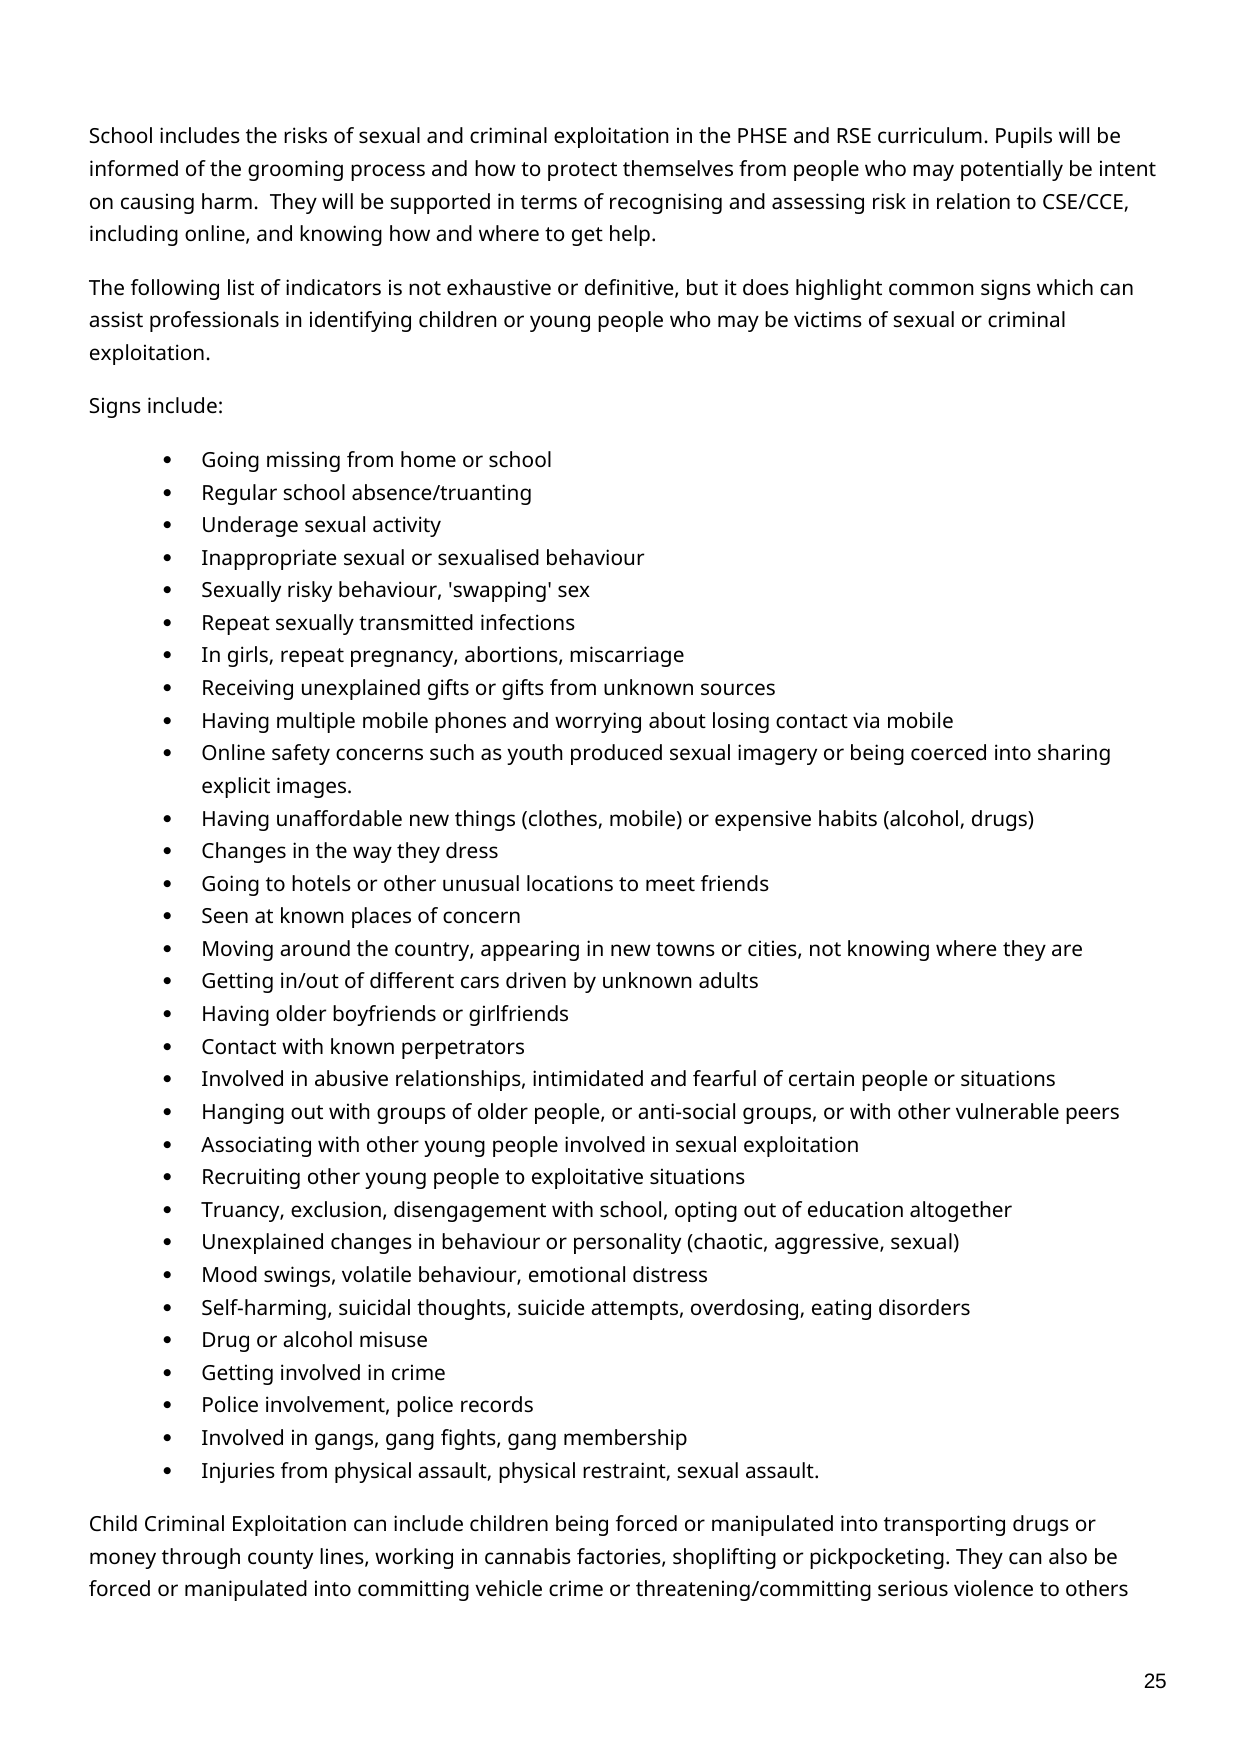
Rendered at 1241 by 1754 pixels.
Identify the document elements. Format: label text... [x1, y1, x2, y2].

list Getting in/out of different cars driven by unknown adults [164, 967, 1167, 995]
list Involved in abusive relationships, intimidated and fearful of certain people or situations [164, 1064, 1167, 1093]
list Underage sexual activity [164, 510, 1167, 539]
list Recruiting other young people to exploitative situations [164, 1162, 1167, 1191]
list Sexually risky behaviour, 'swapping' sex [164, 575, 1167, 604]
list Drug or alcohol misuse [164, 1325, 1167, 1354]
list Having multiple mobile phones and worrying about losing contact via mobile [164, 706, 1167, 734]
list Contact with known perpetrators [164, 1032, 1167, 1060]
list Inappropriate sexual or sexualised behaviour [164, 543, 1167, 571]
list Receiving unexplained gifts or gifts from unknown sources [164, 673, 1167, 702]
list Moving around the country, appearing in new towns or cities, not knowing where they are [164, 934, 1167, 962]
list Online safety concerns such as youth produced sexual imagery or being coerced into sharing explicit images. [164, 738, 1167, 799]
list In girls, repeat pregnancy, abortions, miscarriage [164, 641, 1167, 669]
text School includes the risks of sexual and criminal exploitation in the PHSE and RSE curriculum. Pupils will be informed of the grooming process and how to protect themselves from people who may potentially be intent on causing harm. They will be supported in terms of recognising and assessing risk in relation to CSE/CCE, including online, and knowing how and where to get help. [89, 122, 1167, 248]
list Regular school absence/truanting [164, 478, 1167, 506]
list Going missing from home or school [164, 445, 1167, 473]
list Self-harming, suicidal thoughts, suicide attempts, overdosing, eating disorders [164, 1293, 1167, 1321]
list Going to hotels or other unusual locations to meet friends [164, 869, 1167, 897]
list Repeat sexually transmitted infections [164, 608, 1167, 636]
text Child Criminal Exploitation can include children being forced or manipulated into transporting drugs or money through county lines, working in cannabis factories, shoplifting or pickpocketing. They can also be forced or manipulated into committing vehicle crime or threatening/committing serious violence to others [89, 1509, 1167, 1603]
text The following list of indicators is not exhaustive or definitive, but it does highlight common signs which can assist professionals in identifying children or young people who may be victims of sexual or criminal exploitation. [89, 273, 1167, 367]
list Getting involved in crime [164, 1358, 1167, 1386]
list Mood swings, volatile behaviour, emotional distress [164, 1260, 1167, 1288]
list Having older boyfriends or girlfriends [164, 999, 1167, 1028]
list Truancy, exclusion, disengagement with school, opting out of education altogether [164, 1195, 1167, 1223]
list Hanging out with groups of older people, or anti-social groups, or with other vulnerable peers [164, 1097, 1167, 1126]
list Involved in gangs, gang fights, gang membership [164, 1423, 1167, 1452]
text Signs include: [89, 392, 1167, 420]
list Injuries from physical assault, physical restraint, sexual assault. [164, 1456, 1167, 1484]
list Unexplained changes in behaviour or personality (chaotic, aggressive, sexual) [164, 1227, 1167, 1256]
list Associating with other young people involved in sexual exploitation [164, 1130, 1167, 1158]
list Having unaffordable new things (clothes, mobile) or expensive habits (alcohol, drugs) [164, 804, 1167, 832]
list Seen at known places of concern [164, 901, 1167, 930]
list Changes in the way they dress [164, 836, 1167, 865]
list Police involvement, police records [164, 1391, 1167, 1419]
